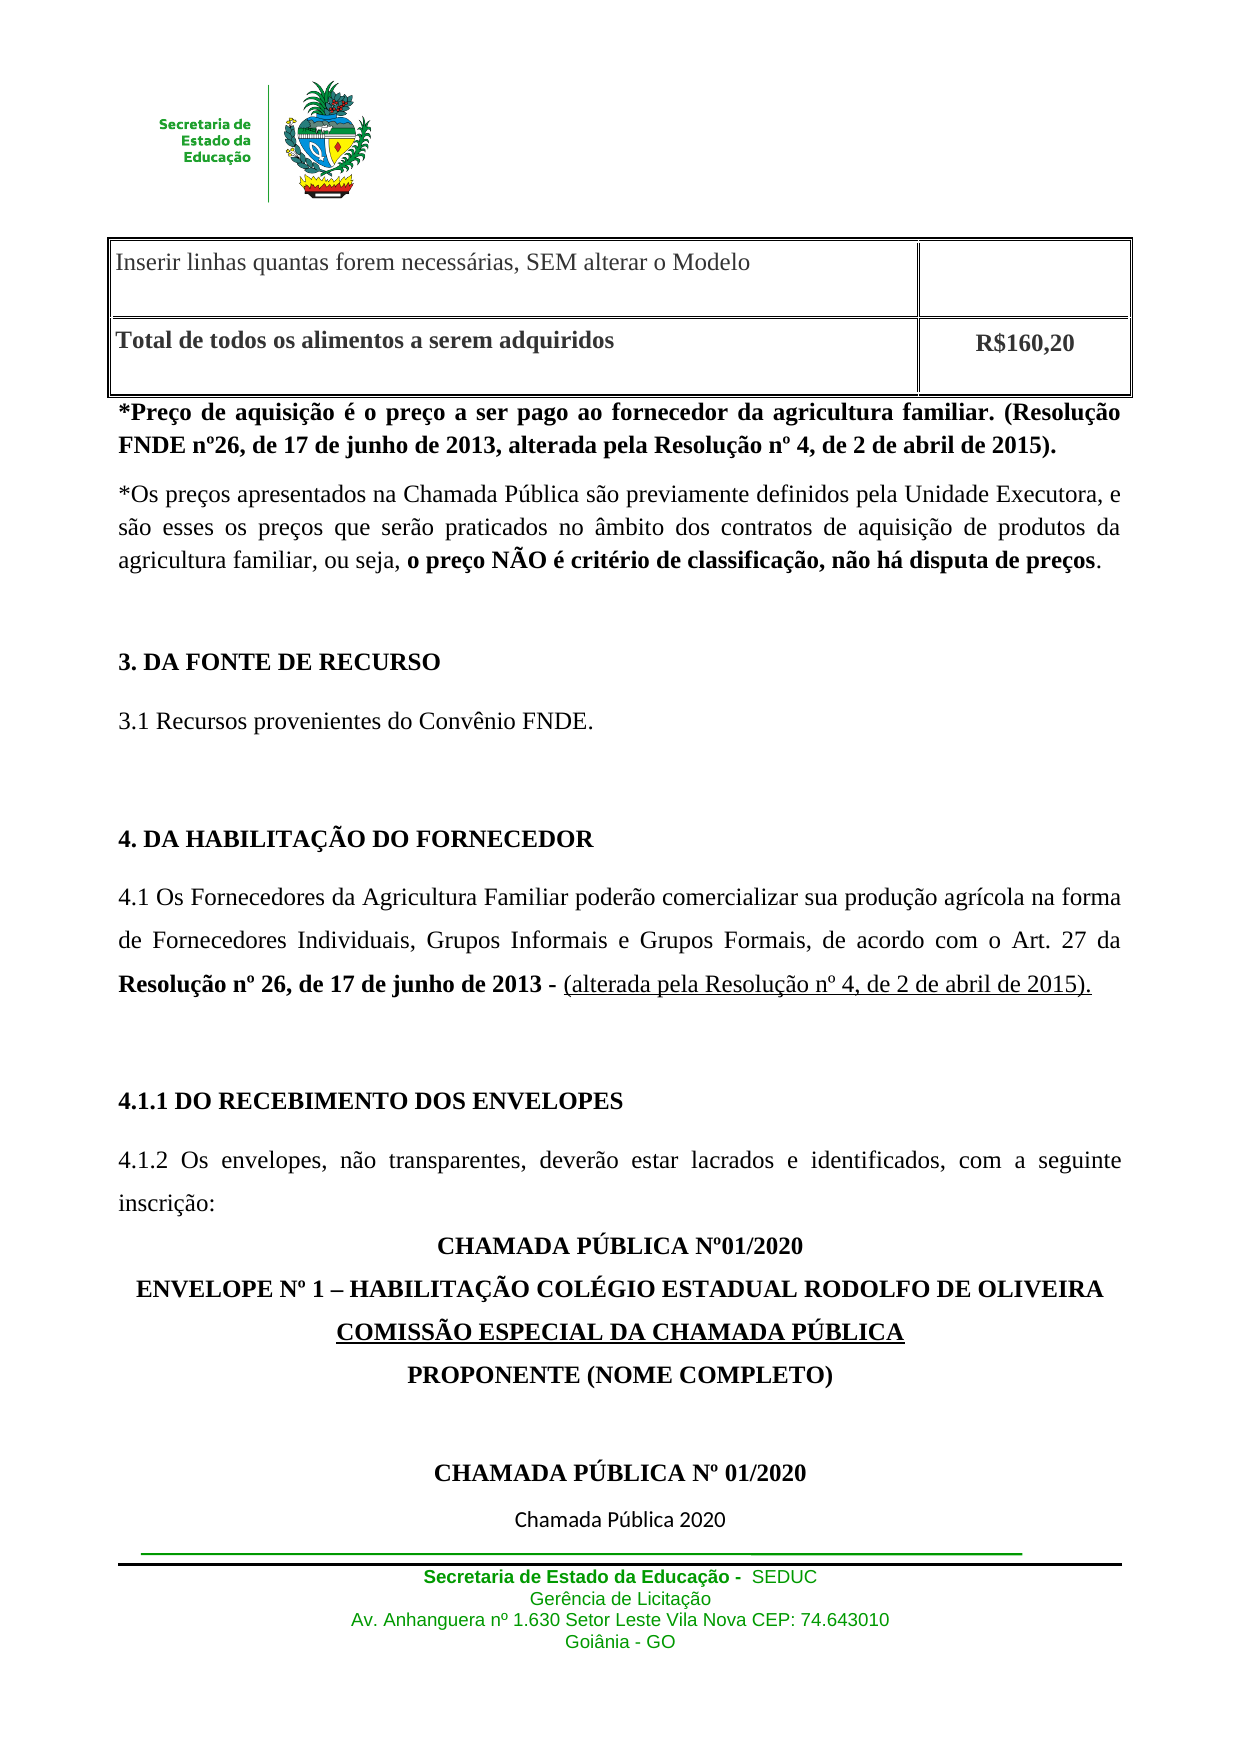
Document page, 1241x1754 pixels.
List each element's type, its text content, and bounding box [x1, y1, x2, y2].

text 4.1.1 DO RECEBIMENTO DOS ENVELOPES [118, 1086, 1122, 1115]
table_cell [919, 241, 1130, 316]
text CHAMADA PÚBLICA Nº01/2020 [118, 1231, 1122, 1260]
table_cell Total de todos os alimentos a serem adquiridos [109, 316, 918, 394]
text 4. DA HABILITAÇÃO DO FORNECEDOR [118, 824, 1122, 852]
text PROPONENTE (NOME COMPLETO) [118, 1361, 1122, 1389]
text CHAMADA PÚBLICA Nº 01/2020 [118, 1458, 1122, 1486]
text COMISSÃO ESPECIAL DA CHAMADA PÚBLICA [118, 1317, 1122, 1346]
picture [118, 73, 412, 210]
text ENVELOPE Nº 1 – HABILITAÇÃO COLÉGIO ESTADUAL RODOLFO DE OLIVEIRA [118, 1274, 1122, 1303]
text 4.1 Os Fornecedores da Agricultura Familiar poderão comercializar sua produção agrícola na forma de Fornecedores Individuais, Grupos Informais e Grupos Formais, de acordo com o Art. 27 da Resolução nº 26, de 17 de junho de 2013 - (alterada pela Resolução nº 4, de 2 de abril de 2015). [118, 882, 1122, 997]
text 3.1 Recursos provenientes do Convênio FNDE. [118, 706, 1122, 735]
text 4.1.2 Os envelopes, não transparentes, deverão estar lacrados e identificados, com a seguinte inscrição: [118, 1145, 1122, 1217]
table_cell Inserir linhas quantas forem necessárias, SEM alterar o Modelo [111, 241, 918, 316]
text *Os preços apresentados na Chamada Pública são previamente definidos pela Unidade Executora, e são esses os preços que serão praticados no âmbito dos contratos de aquisição de produtos da agricultura familiar, ou seja, o preço NÃO é critério de classificação, não há disputa de preços. [118, 479, 1122, 574]
text 3. DA FONTE DE RECURSO [118, 647, 1122, 676]
text *Preço de aquisição é o preço a ser pago ao fornecedor da agricultura familiar. (Resolução FNDE nº26, de 17 de junho de 2013, alterada pela Resolução nº 4, de 2 de abril de 2015). [118, 398, 1122, 459]
table_cell R$160,20 [919, 316, 1131, 394]
